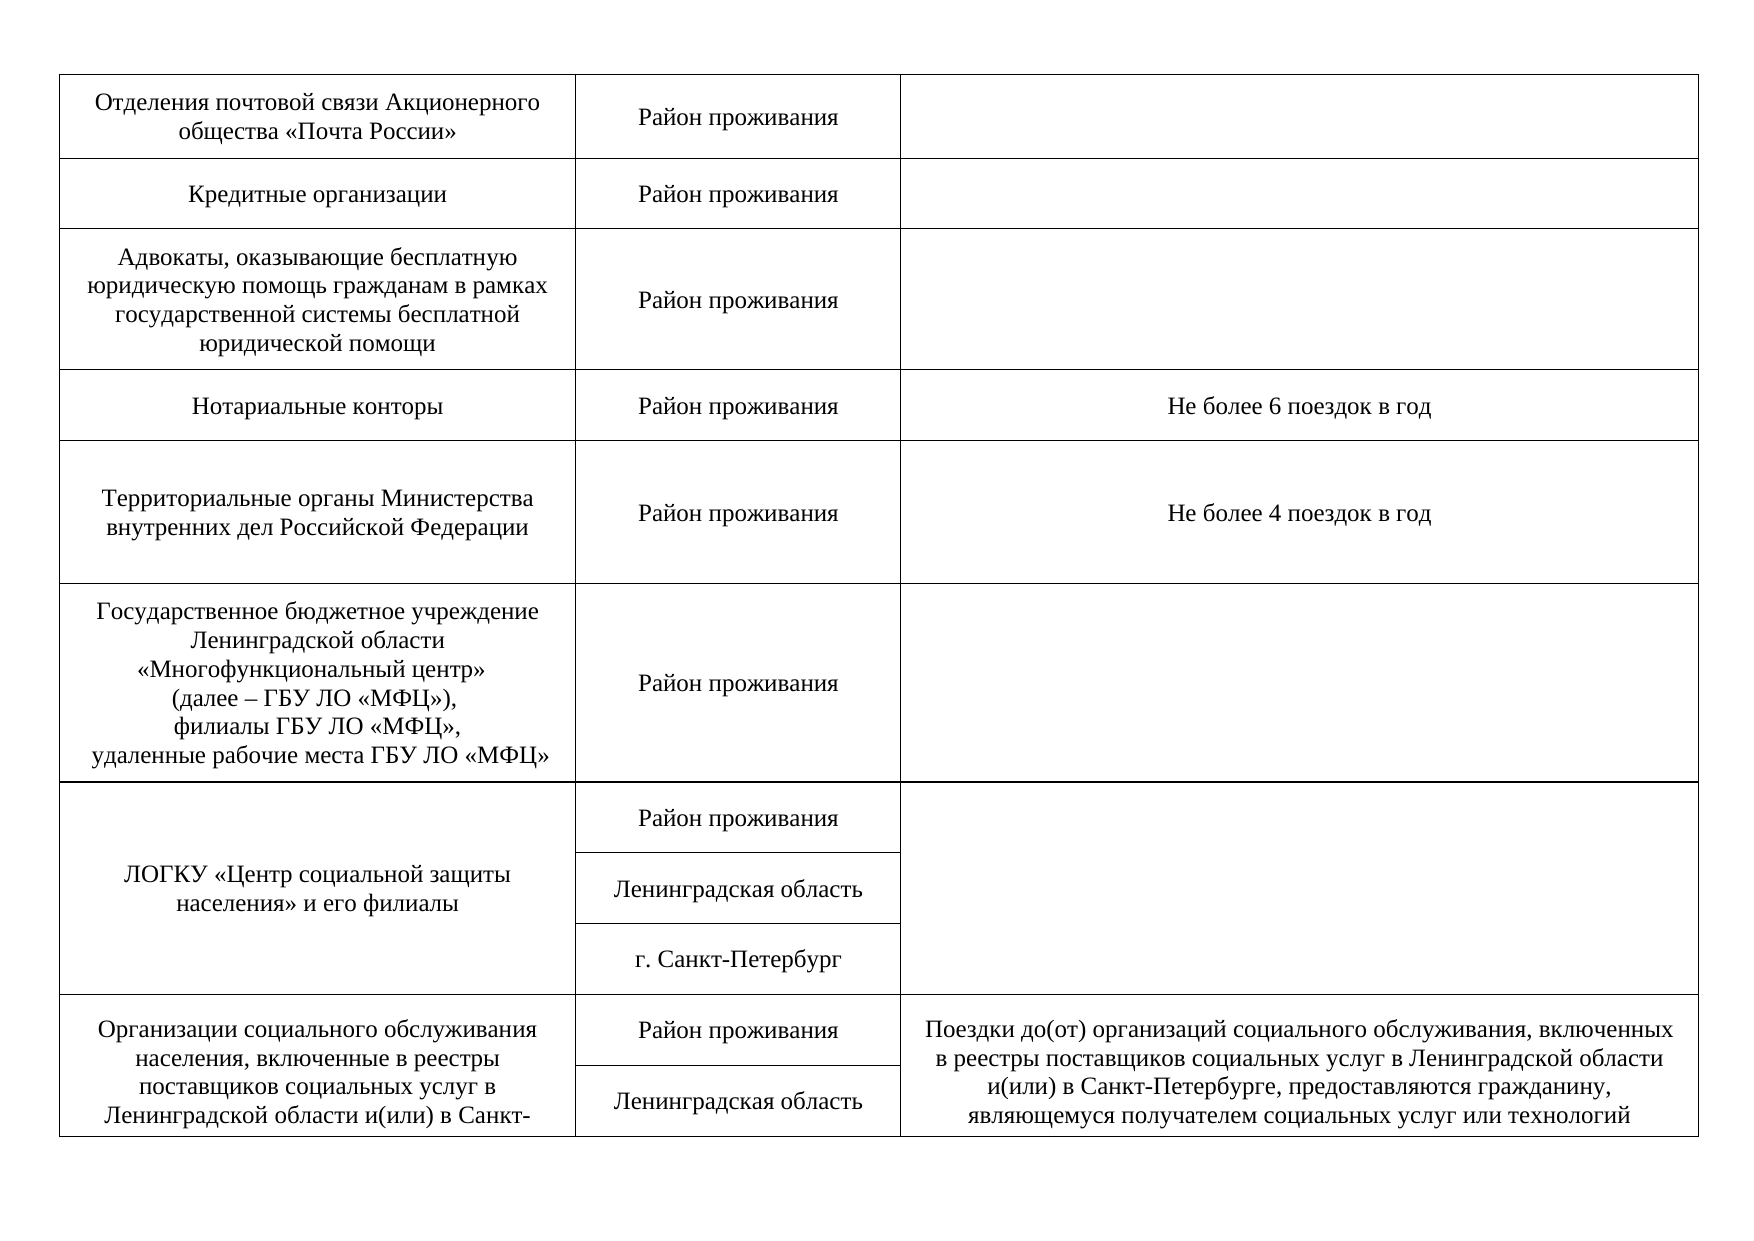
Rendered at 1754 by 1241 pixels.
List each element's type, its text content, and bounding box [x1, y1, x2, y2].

table_cell ЛОГКУ «Центр социальной защиты населения» и его филиалы [60, 783, 575, 994]
table_cell Ленинградская область [576, 853, 900, 923]
table_cell Район проживания [576, 159, 900, 228]
table_cell Нотариальные конторы [60, 370, 575, 440]
table_cell Отделения почтовой связи Акционерного общества «Почта России» [60, 75, 575, 157]
table_cell [901, 229, 1698, 369]
table_cell Не более 4 поездок в год [901, 441, 1698, 583]
table_cell Кредитные организации [60, 159, 575, 228]
table_cell [901, 584, 1698, 781]
table_cell г. Санкт-Петербург [576, 924, 900, 994]
table_cell Адвокаты, оказывающие бесплатную юридическую помощь гражданам в рамках государственной системы бесплатной юридической помощи [60, 229, 575, 369]
table_cell Государственное бюджетное учреждение Ленинградской области «Многофункциональный центр» (далее – ГБУ ЛО «МФЦ»), филиалы ГБУ ЛО «МФЦ», удаленные рабочие места ГБУ ЛО «МФЦ» [60, 584, 575, 781]
table_cell [901, 783, 1698, 994]
table_cell Район проживания [576, 441, 900, 583]
table_cell [901, 159, 1698, 228]
table_cell Район проживания [576, 75, 900, 157]
table_cell Район проживания [576, 370, 900, 440]
table_cell Организации социального обслуживания населения, включенные в реестры поставщиков социальных услуг в Ленинградской области и(или) в Санкт-Петербурге [60, 995, 575, 1136]
table_cell Территориальные органы Министерства внутренних дел Российской Федерации [60, 441, 575, 583]
table_cell Поездки до(от) организаций социального обслуживания, включенных в реестры поставщиков социальных услуг в Ленинградской области и(или) в Санкт-Петербурге, предоставляются гражданину, являющемуся получателем социальных услуг или технологий социального обслуживания данной организации. В случае если гражданин не является получателем социальных услуг или технологий социального обслуживания, первые две поездки до(от) организаций социального обслуживания, включенных в реестры поставщиков социальных услуг в Ленинградской области и(или) в Санкт-Петербурге, осуществляются для заключения договора о предоставлении социальных услуг или технологии социального обслуживания или для получения иного документа, подтверждающего получение технологии социального обслуживания в организации. [901, 995, 1698, 1136]
table_cell Район проживания [576, 995, 900, 1065]
table_cell Ленинградская область [576, 1066, 900, 1136]
table_cell [901, 75, 1698, 157]
table_cell Район проживания [576, 229, 900, 369]
table_cell Район проживания [576, 584, 900, 781]
table_cell Район проживания [576, 783, 900, 852]
table_cell Не более 6 поездок в год [901, 370, 1698, 440]
